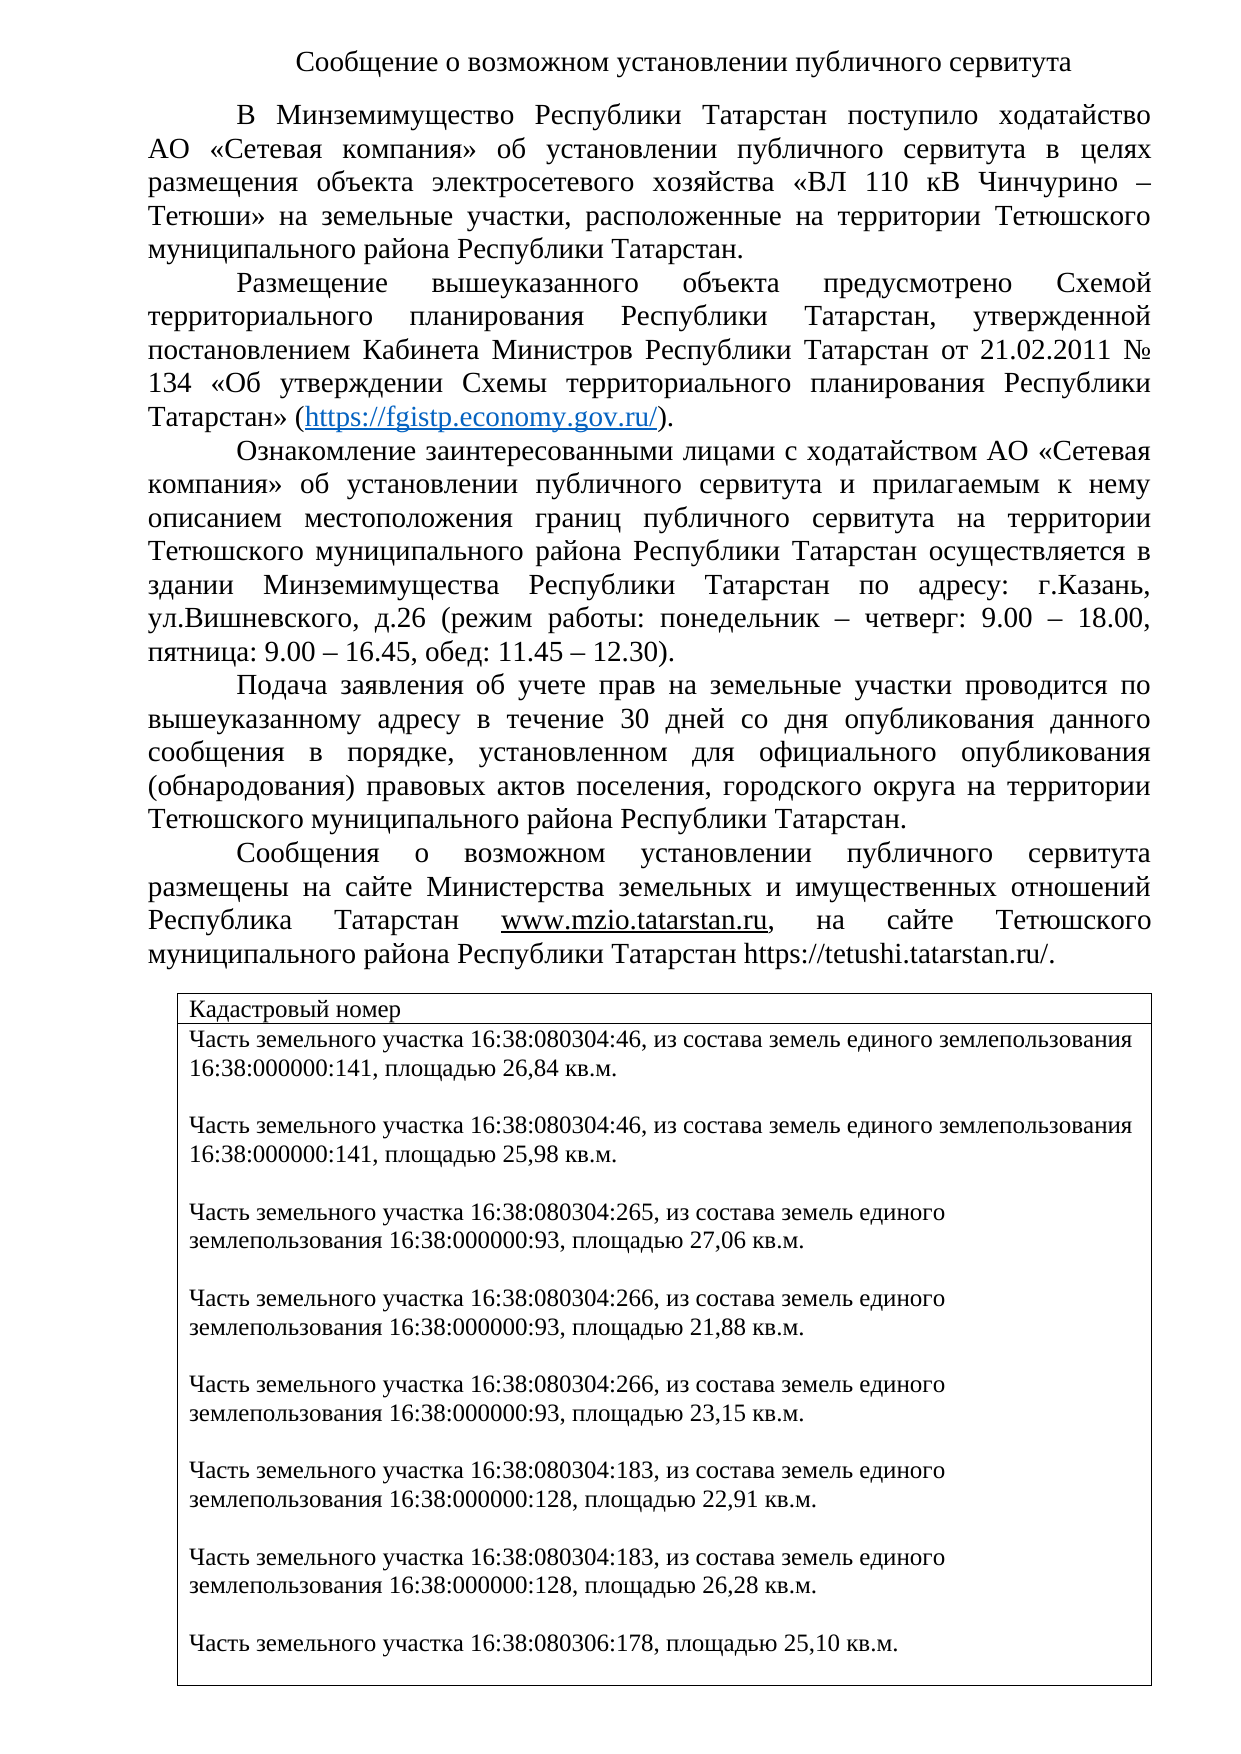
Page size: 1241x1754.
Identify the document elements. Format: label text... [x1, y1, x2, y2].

text Подача заявления об учете прав на земельные участки проводится по вышеуказанному адресу в течение 30 дней со дня опубликования данного сообщения в порядке, установленном для официального опубликования (обнародования) правовых актов поселения, городского округа на территории Тетюшского муниципального района Республики Татарстан. [148, 667, 1152, 835]
table_header Кадастровый номер [178, 994, 1151, 1023]
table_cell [178, 1024, 1151, 1685]
text Сообщение о возможном установлении публичного сервитута [177, 44, 1152, 78]
text В Минземимущество Республики Татарстан поступило ходатайство АО «Сетевая компания» об установлении публичного сервитута в целях размещения объекта электросетевого хозяйства «ВЛ 110 кВ Чинчурино – Тетюши» на земельные участки, расположенные на территории Тетюшского муниципального района Республики Татарстан. [148, 97, 1152, 265]
text Размещение вышеуказанного объекта предусмотрено Схемой территориального планирования Республики Татарстан, утвержденной постановлением Кабинета Министров Республики Татарстан от 21.02.2011 № 134 «Об утверждении Схемы территориального планирования Республики Татарстан» (https://fgistp.economy.gov.ru/). [148, 265, 1152, 433]
text Ознакомление заинтересованными лицами с ходатайством АО «Сетевая компания» об установлении публичного сервитута и прилагаемым к нему описанием местоположения границ публичного сервитута на территории Тетюшского муниципального района Республики Татарстан осуществляется в здании Минземимущества Республики Татарстан по адресу: г.Казань, ул.Вишневского, д.26 (режим работы: понедельник – четверг: 9.00 – 18.00, пятница: 9.00 – 16.45, обед: 11.45 – 12.30). [148, 433, 1152, 667]
text Сообщения о возможном установлении публичного сервитута размещены на сайте Министерства земельных и имущественных отношений Республика Татарстан www.mzio.tatarstan.ru, на сайте Тетюшского муниципального района Республики Татарстан https://tetushi.tatarstan.ru/. [148, 835, 1152, 969]
